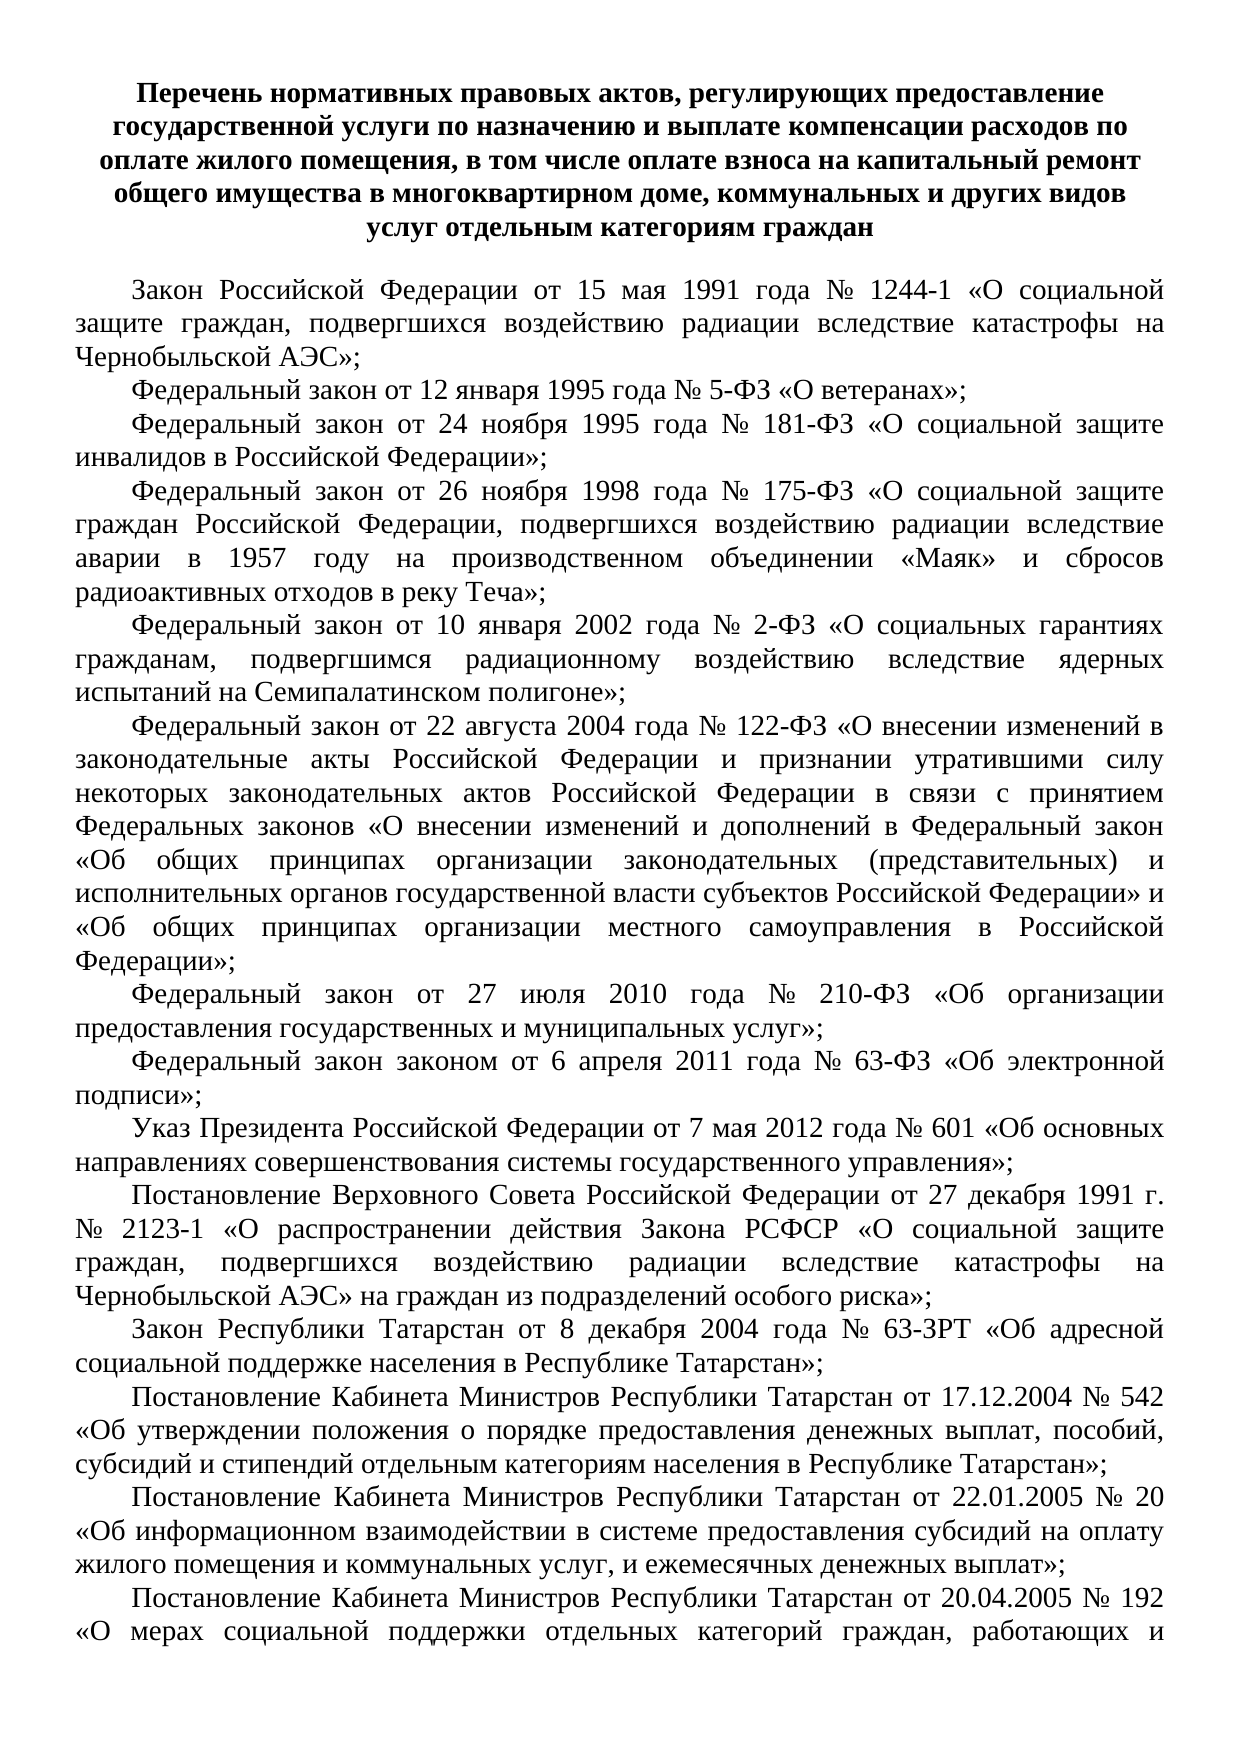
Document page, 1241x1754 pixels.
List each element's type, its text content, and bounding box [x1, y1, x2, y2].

text Федеральный закон законом от 6 апреля 2011 года № 63-ФЗ «Об электронной подписи»; [75, 1043, 1165, 1110]
text Федеральный закон от 12 января 1995 года № 5-ФЗ «О ветеранах»; [75, 372, 1165, 406]
text Постановление Кабинета Министров Республики Татарстан от 17.12.2004 № 542 «Об утверждении положения о порядке предоставления денежных выплат, пособий, субсидий и стипендий отдельным категориям населения в Республике Татарстан»; [75, 1379, 1165, 1479]
text Закон Российской Федерации от 15 мая 1991 года № 1244-1 «О социальной защите граждан, подвергшихся воздействию радиации вследствие катастрофы на Чернобыльской АЭС»; [75, 272, 1165, 372]
text Постановление Верховного Совета Российской Федерации от 27 декабря 1991 г. № 2123-1 «О распространении действия Закона РСФСР «О социальной защите граждан, подвергшихся воздействию радиации вследствие катастрофы на Чернобыльской АЭС» на граждан из подразделений особого риска»; [75, 1177, 1165, 1312]
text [75, 1580, 1165, 1647]
text Федеральный закон от 26 ноября 1998 года № 175-ФЗ «О социальной защите граждан Российской Федерации, подвергшихся воздействию радиации вследствие аварии в 1957 году на производственном объединении «Маяк» и сбросов радиоактивных отходов в реку Теча»; [75, 473, 1165, 607]
text Федеральный закон от 22 августа 2004 года № 122-ФЗ «О внесении изменений в законодательные акты Российской Федерации и признании утратившими силу некоторых законодательных актов Российской Федерации в связи с принятием Федеральных законов «О внесении изменений и дополнений в Федеральный закон «Об общих принципах организации законодательных (представительных) и исполнительных органов государственной власти субъектов Российской Федерации» и «Об общих принципах организации местного самоуправления в Российской Федерации»; [75, 708, 1165, 976]
text Перечень нормативных правовых актов, регулирующих предоставление государственной услуги по назначению и выплате компенсации расходов по оплате жилого помещения, в том числе оплате взноса на капитальный ремонт общего имущества в многоквартирном доме, коммунальных и других видов услуг отдельным категориям граждан [75, 75, 1165, 243]
text Федеральный закон от 10 января 2002 года № 2-ФЗ «О социальных гарантиях гражданам, подвергшимся радиационному воздействию вследствие ядерных испытаний на Семипалатинском полигоне»; [75, 607, 1165, 708]
text Постановление Кабинета Министров Республики Татарстан от 22.01.2005 № 20 «Об информационном взаимодействии в системе предоставления субсидий на оплату жилого помещения и коммунальных услуг, и ежемесячных денежных выплат»; [75, 1479, 1165, 1580]
text Федеральный закон от 24 ноября 1995 года № 181-ФЗ «О социальной защите инвалидов в Российской Федерации»; [75, 406, 1165, 473]
text Указ Президента Российской Федерации от 7 мая 2012 года № 601 «Об основных направлениях совершенствования системы государственного управления»; [75, 1110, 1165, 1177]
text Федеральный закон от 27 июля 2010 года № 210-ФЗ «Об организации предоставления государственных и муниципальных услуг»; [75, 976, 1165, 1043]
text Закон Республики Татарстан от 8 декабря 2004 года № 63-ЗРТ «Об адресной социальной поддержке населения в Республике Татарстан»; [75, 1312, 1165, 1379]
